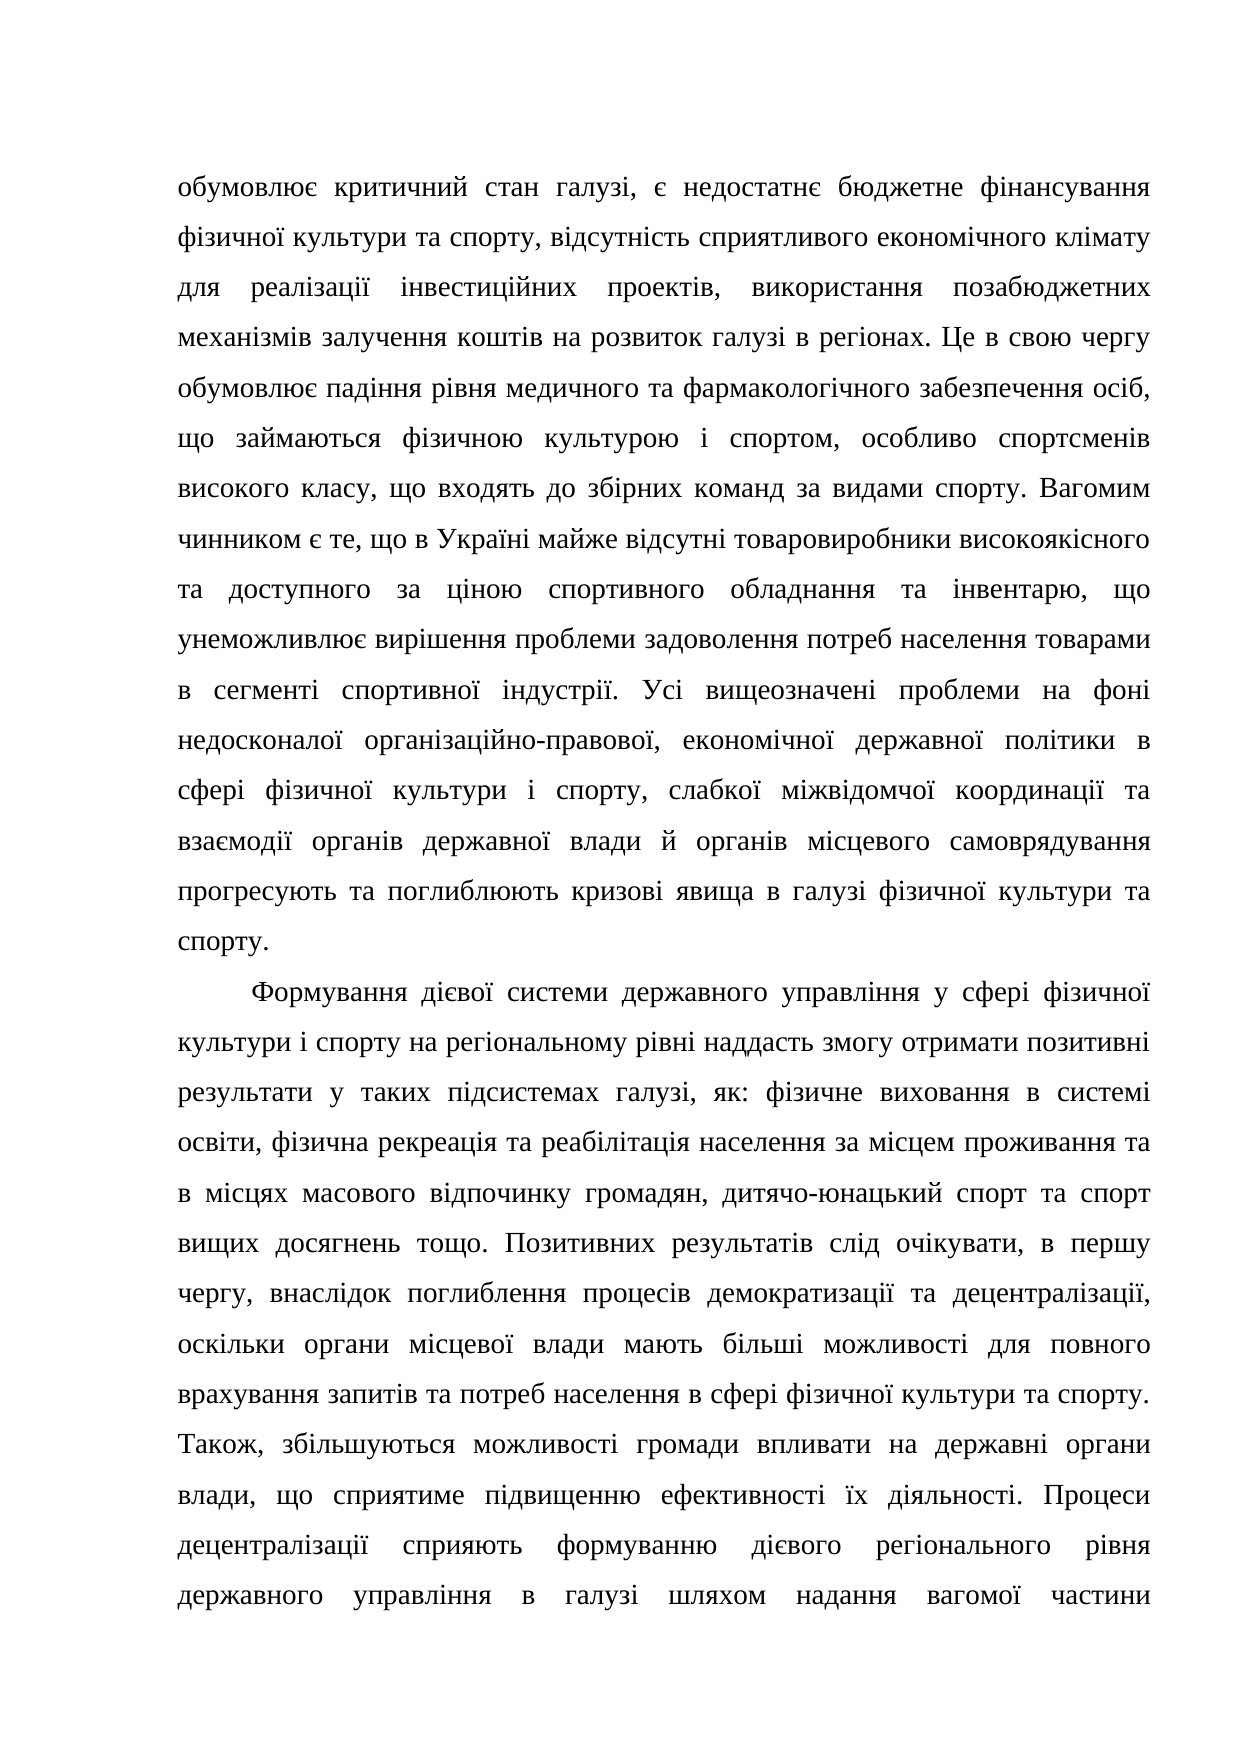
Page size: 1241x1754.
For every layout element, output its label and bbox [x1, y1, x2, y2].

text [177, 974, 1152, 1611]
text [177, 169, 1152, 957]
